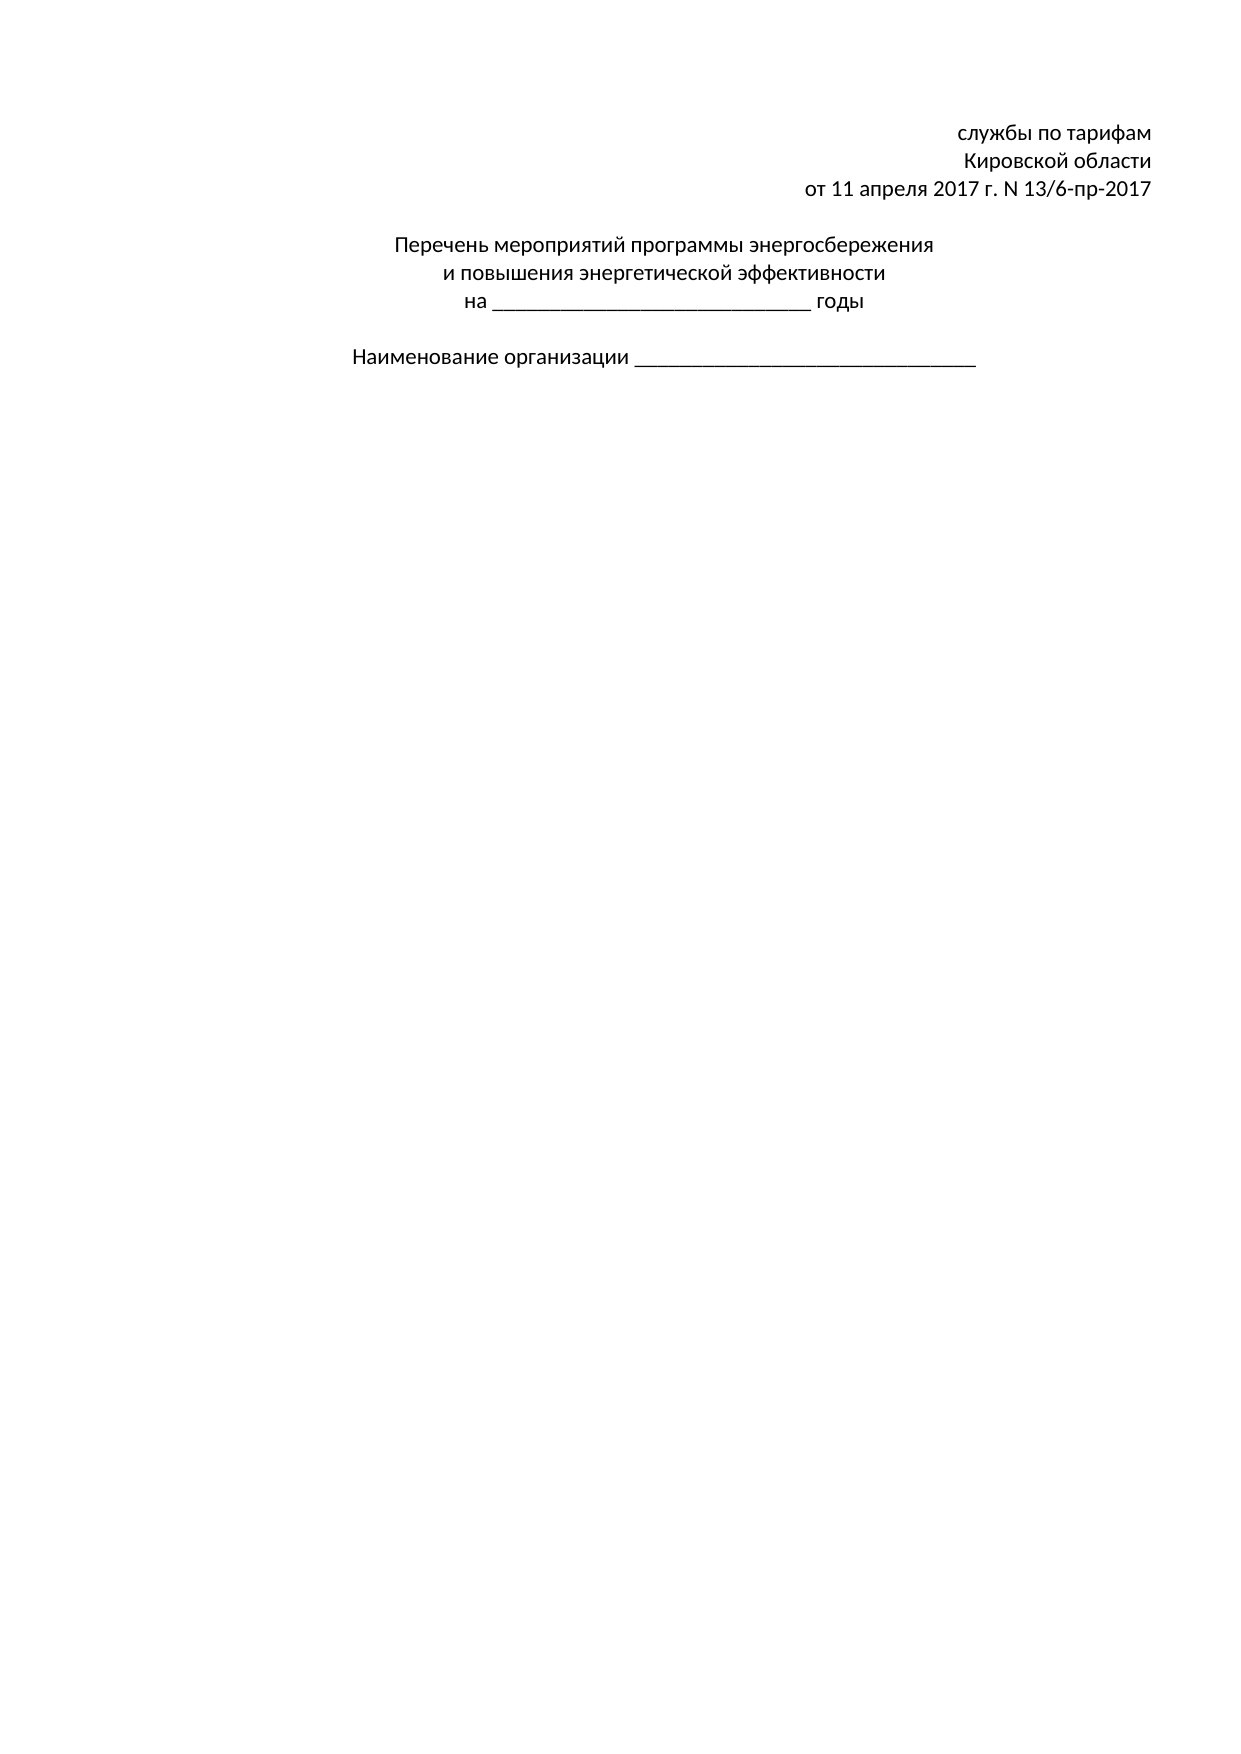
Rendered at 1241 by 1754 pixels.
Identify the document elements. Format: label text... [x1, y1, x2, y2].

text и повышения энергетической эффективности [177, 258, 1152, 286]
text Кировской области [177, 146, 1152, 174]
text от 11 апреля 2017 г. N 13/6-пр-2017 [177, 174, 1152, 202]
text на ____________________________ годы [177, 286, 1152, 314]
text службы по тарифам [177, 118, 1152, 146]
text Перечень мероприятий программы энергосбережения [177, 230, 1152, 258]
text Наименование организации ______________________________ [177, 342, 1152, 370]
